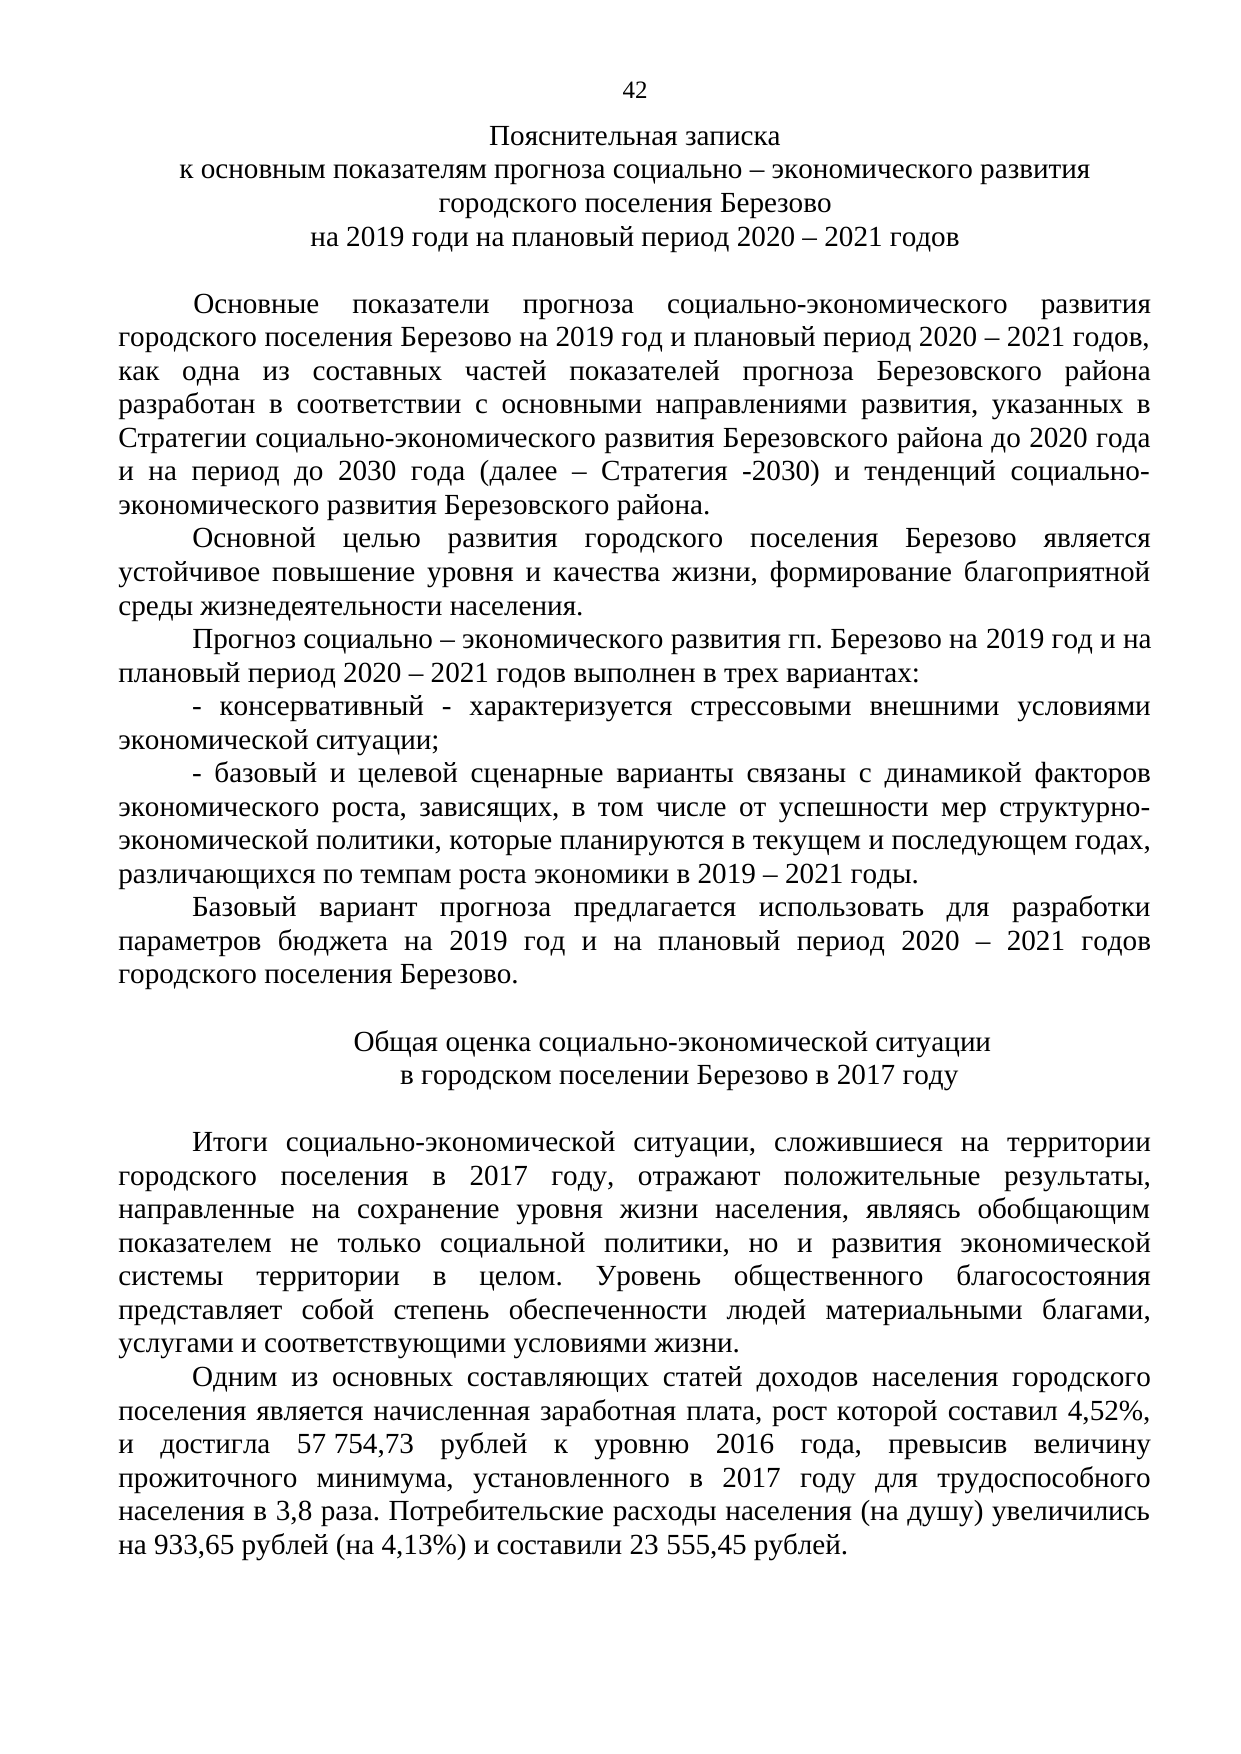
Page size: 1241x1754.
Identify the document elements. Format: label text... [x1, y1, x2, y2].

text Основные показатели прогноза социально-экономического развития городского поселения Березово на 2019 год и плановый период 2020 – 2021 годов, как одна из составных частей показателей прогноза Березовского района разработан в соответствии с основными направлениями развития, указанных в Стратегии социально-экономического развития Березовского района до 2020 года и на период до 2030 года (далее – Стратегия -2030) и тенденций социально-экономического развития Березовского района. [118, 286, 1152, 521]
text городского поселения Березово [118, 185, 1152, 219]
text - базовый и целевой сценарные варианты связаны с динамикой факторов экономического роста, зависящих, в том числе от успешности мер структурно-экономической политики, которые планируются в текущем и последующем годах, различающихся по темпам роста экономики в 2019 – 2021 годы. [118, 755, 1152, 889]
text Итоги социально-экономической ситуации, сложившиеся на территории городского поселения в 2017 году, отражают положительные результаты, направленные на сохранение уровня жизни населения, являясь обобщающим показателем не только социальной политики, но и развития экономической системы территории в целом. Уровень общественного благосостояния представляет собой степень обеспеченности людей материальными благами, услугами и соответствующими условиями жизни. [118, 1124, 1152, 1359]
text Базовый вариант прогноза предлагается использовать для разработки параметров бюджета на 2019 год и на плановый период 2020 – 2021 годов городского поселения Березово. [118, 889, 1152, 990]
text Пояснительная записка [118, 118, 1152, 152]
text к основным показателям прогноза социально – экономического развития [118, 152, 1152, 185]
text - консервативный - характеризуется стрессовыми внешними условиями экономической ситуации; [118, 688, 1152, 755]
text Основной целью развития городского поселения Березово является устойчивое повышение уровня и качества жизни, формирование благоприятной среды жизнедеятельности населения. [118, 521, 1152, 621]
text Общая оценка социально-экономической ситуации [193, 1024, 1152, 1057]
text Одним из основных составляющих статей доходов населения городского поселения является начисленная заработная плата, рост которой составил 4,52%, и достигла 57 754,73 рублей к уровню 2016 года, превысив величину прожиточного минимума, установленного в 2017 году для трудоспособного населения в 3,8 раза. Потребительские расходы населения (на душу) увеличились на 933,65 рублей (на 4,13%) и составили 23 555,45 рублей. [118, 1359, 1152, 1560]
text на 2019 годи на плановый период 2020 – 2021 годов [118, 219, 1152, 252]
text в городском поселении Березово в 2017 году [118, 1057, 1152, 1091]
text Прогноз социально – экономического развития гп. Березово на 2019 год и на плановый период 2020 – 2021 годов выполнен в трех вариантах: [118, 621, 1152, 688]
